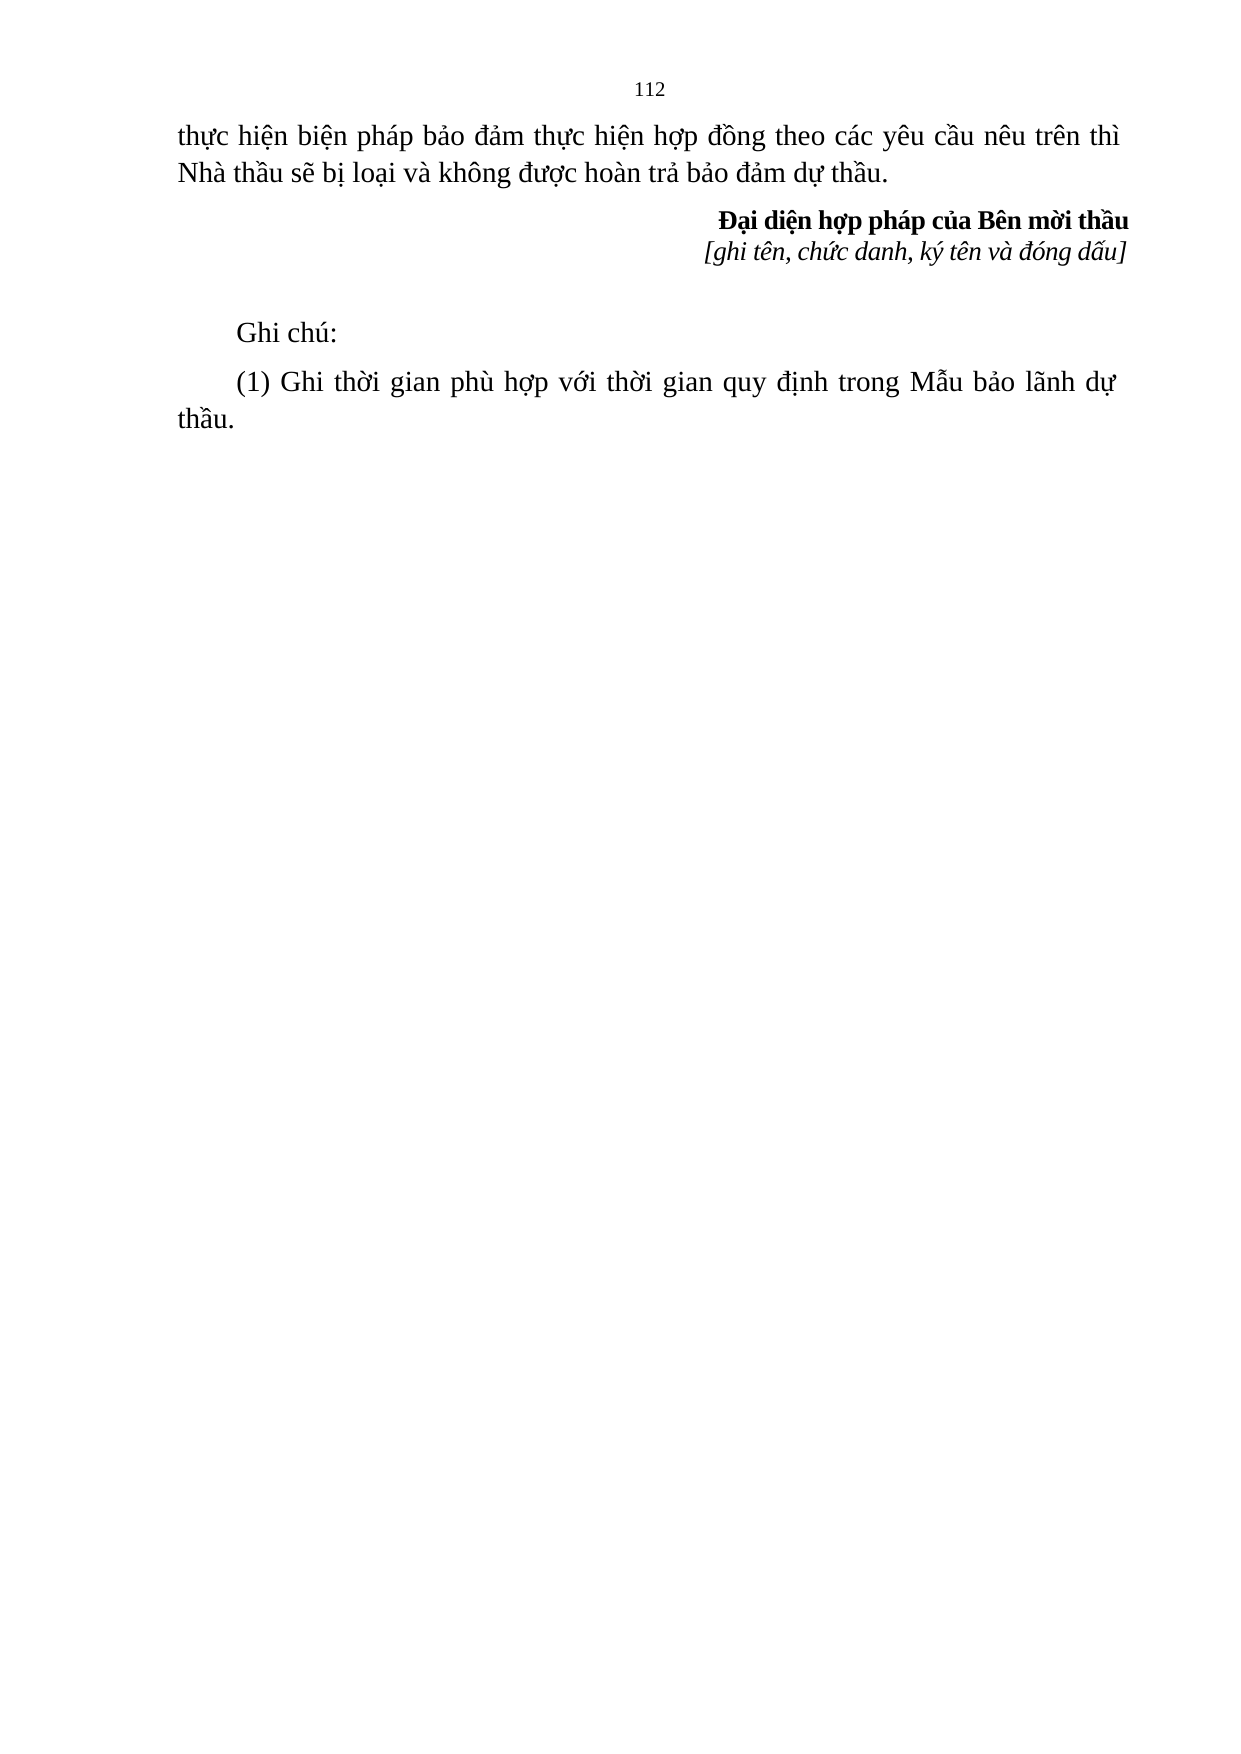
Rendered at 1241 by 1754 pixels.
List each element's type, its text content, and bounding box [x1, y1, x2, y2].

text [177, 118, 1122, 188]
text Ghi chú: [177, 315, 1117, 349]
text (1) Ghi thời gian phù hợp với thời gian quy định trong Mẫu bảo lãnh dự thầu. [177, 364, 1117, 435]
text Đại diện hợp pháp của Bên mời thầu [177, 204, 1129, 236]
text [ghi tên, chức danh, ký tên và đóng dấu] [177, 236, 1129, 267]
